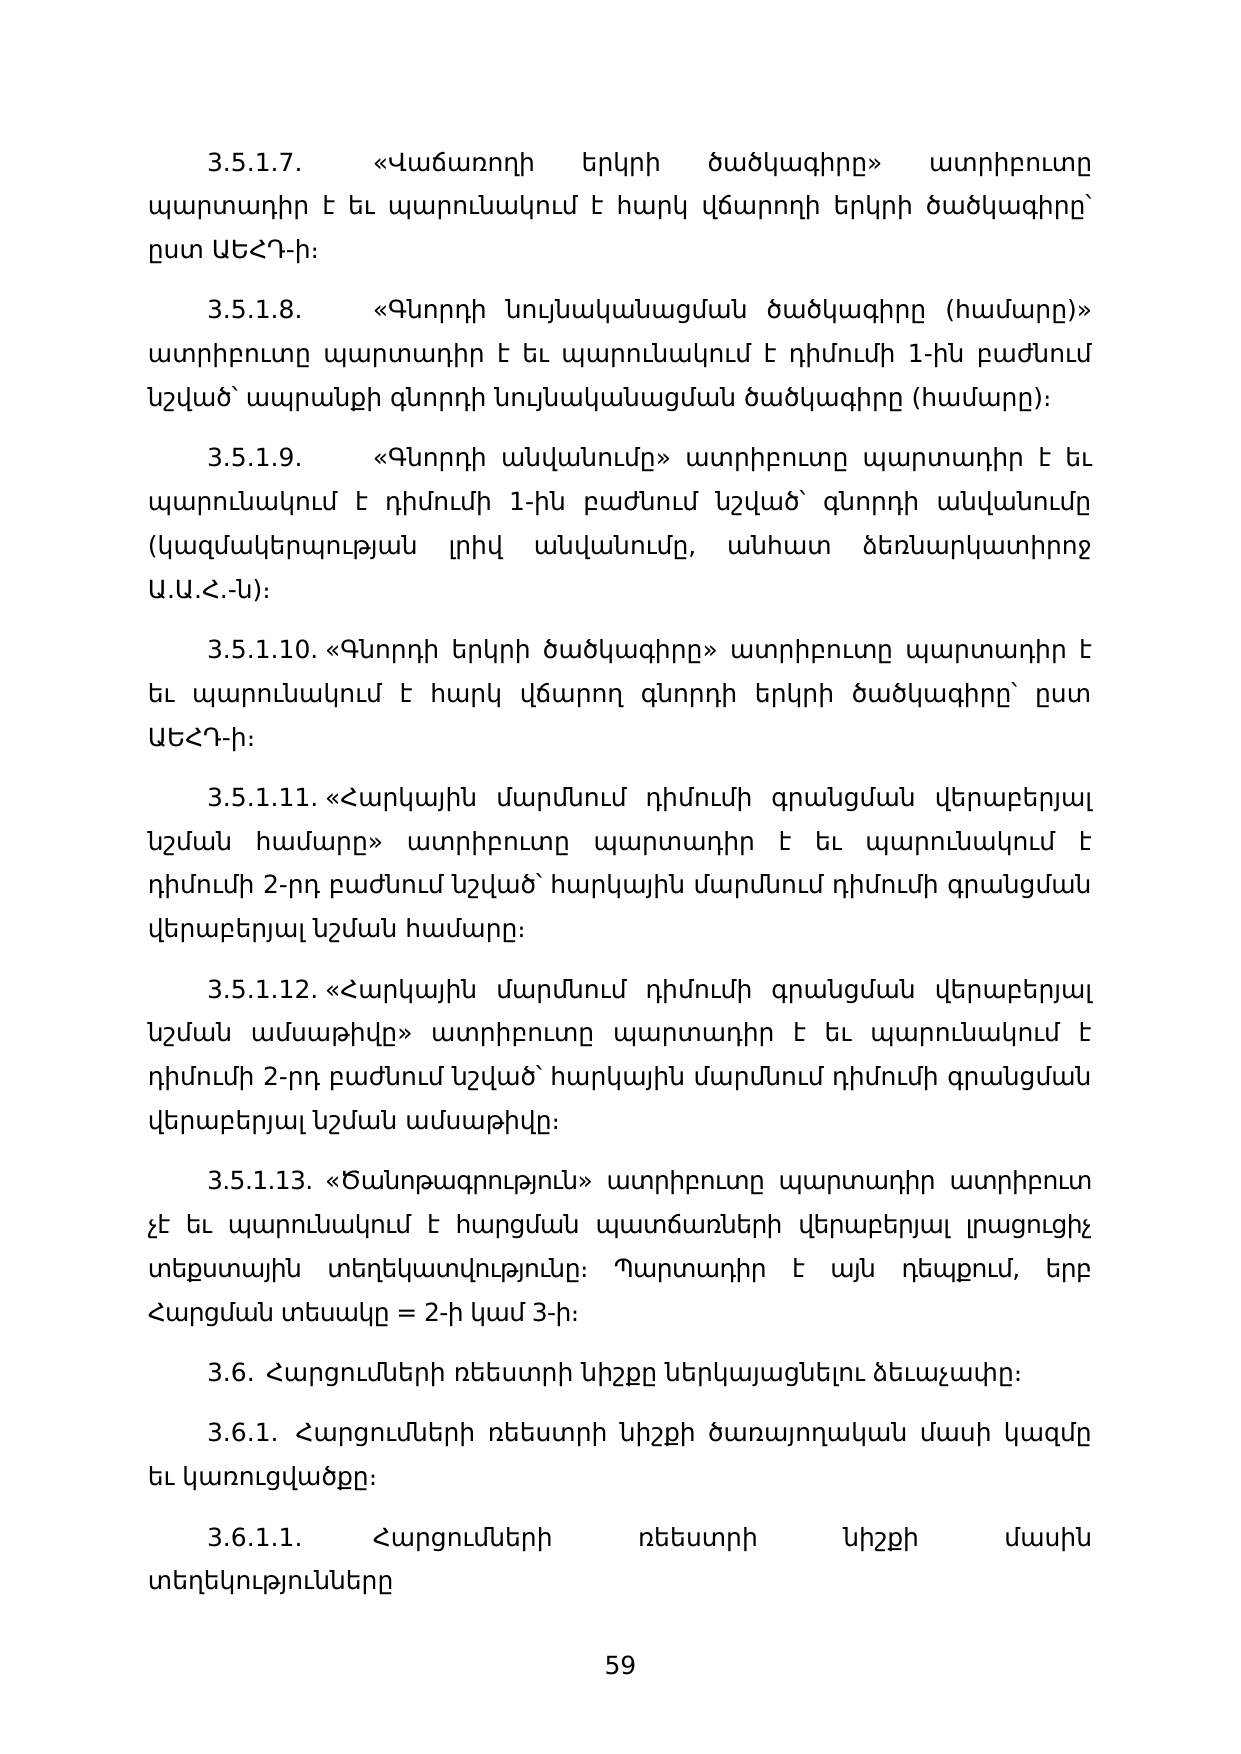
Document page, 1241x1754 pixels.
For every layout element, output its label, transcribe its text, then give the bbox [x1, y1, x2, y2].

text 3.5.1.13. «Ծանոթագրություն» ատրիբուտը պարտադիր ատրիբուտ չէ եւ պարունակում է հարցման պատճառների վերաբերյալ լրացուցիչ տեքստային տեղեկատվությունը։ Պարտադիր է այն դեպքում, երբ Հարցման տեսակը = 2-ի կամ 3-ի։ [148, 1166, 1092, 1327]
text 3.5.1.7. «Վաճառողի երկրի ծածկագիրը» ատրիբուտը պարտադիր է եւ պարունակում է հարկ վճարողի երկրի ծածկագիրը՝ ըստ ԱԵՀԴ-ի։ [148, 148, 1092, 264]
text 3.6.1.1. Հարցումների ռեեստրի նիշքի մասին տեղեկությունները [148, 1523, 1092, 1596]
text 3.5.1.8. «Գնորդի նույնականացման ծածկագիրը (համարը)» ատրիբուտը պարտադիր է եւ պարունակում է դիմումի 1-ին բաժնում նշված՝ ապրանքի գնորդի նույնականացման ծածկագիրը (համարը)։ [148, 296, 1092, 412]
text 3.5.1.9. «Գնորդի անվանումը» ատրիբուտը պարտադիր է եւ պարունակում է դիմումի 1-ին բաժնում նշված՝ գնորդի անվանումը (կազմակերպության լրիվ անվանումը, անհատ ձեռնարկատիրոջ Ա.Ա.Հ.-ն)։ [148, 443, 1092, 604]
text 3.5.1.11. «Հարկային մարմնում դիմումի գրանցման վերաբերյալ նշման համարը» ատրիբուտը պարտադիր է եւ պարունակում է դիմումի 2-րդ բաժնում նշված՝ հարկային մարմնում դիմումի գրանցման վերաբերյալ նշման համարը։ [148, 783, 1092, 943]
text 3.6.1. Հարցումների ռեեստրի նիշքի ծառայողական մասի կազմը եւ կառուցվածքը։ [148, 1418, 1092, 1491]
text 3.5.1.12. «Հարկային մարմնում դիմումի գրանցման վերաբերյալ նշման ամսաթիվը» ատրիբուտը պարտադիր է եւ պարունակում է դիմումի 2-րդ բաժնում նշված՝ հարկային մարմնում դիմումի գրանցման վերաբերյալ նշման ամսաթիվը։ [148, 975, 1092, 1135]
text 3.6. Հարցումների ռեեստրի նիշքը ներկայացնելու ձեւաչափը։ [148, 1358, 1092, 1387]
text 3.5.1.10. «Գնորդի երկրի ծածկագիրը» ատրիբուտը պարտադիր է եւ պարունակում է հարկ վճարող գնորդի երկրի ծածկագիրը՝ ըստ ԱԵՀԴ-ի։ [148, 635, 1092, 752]
